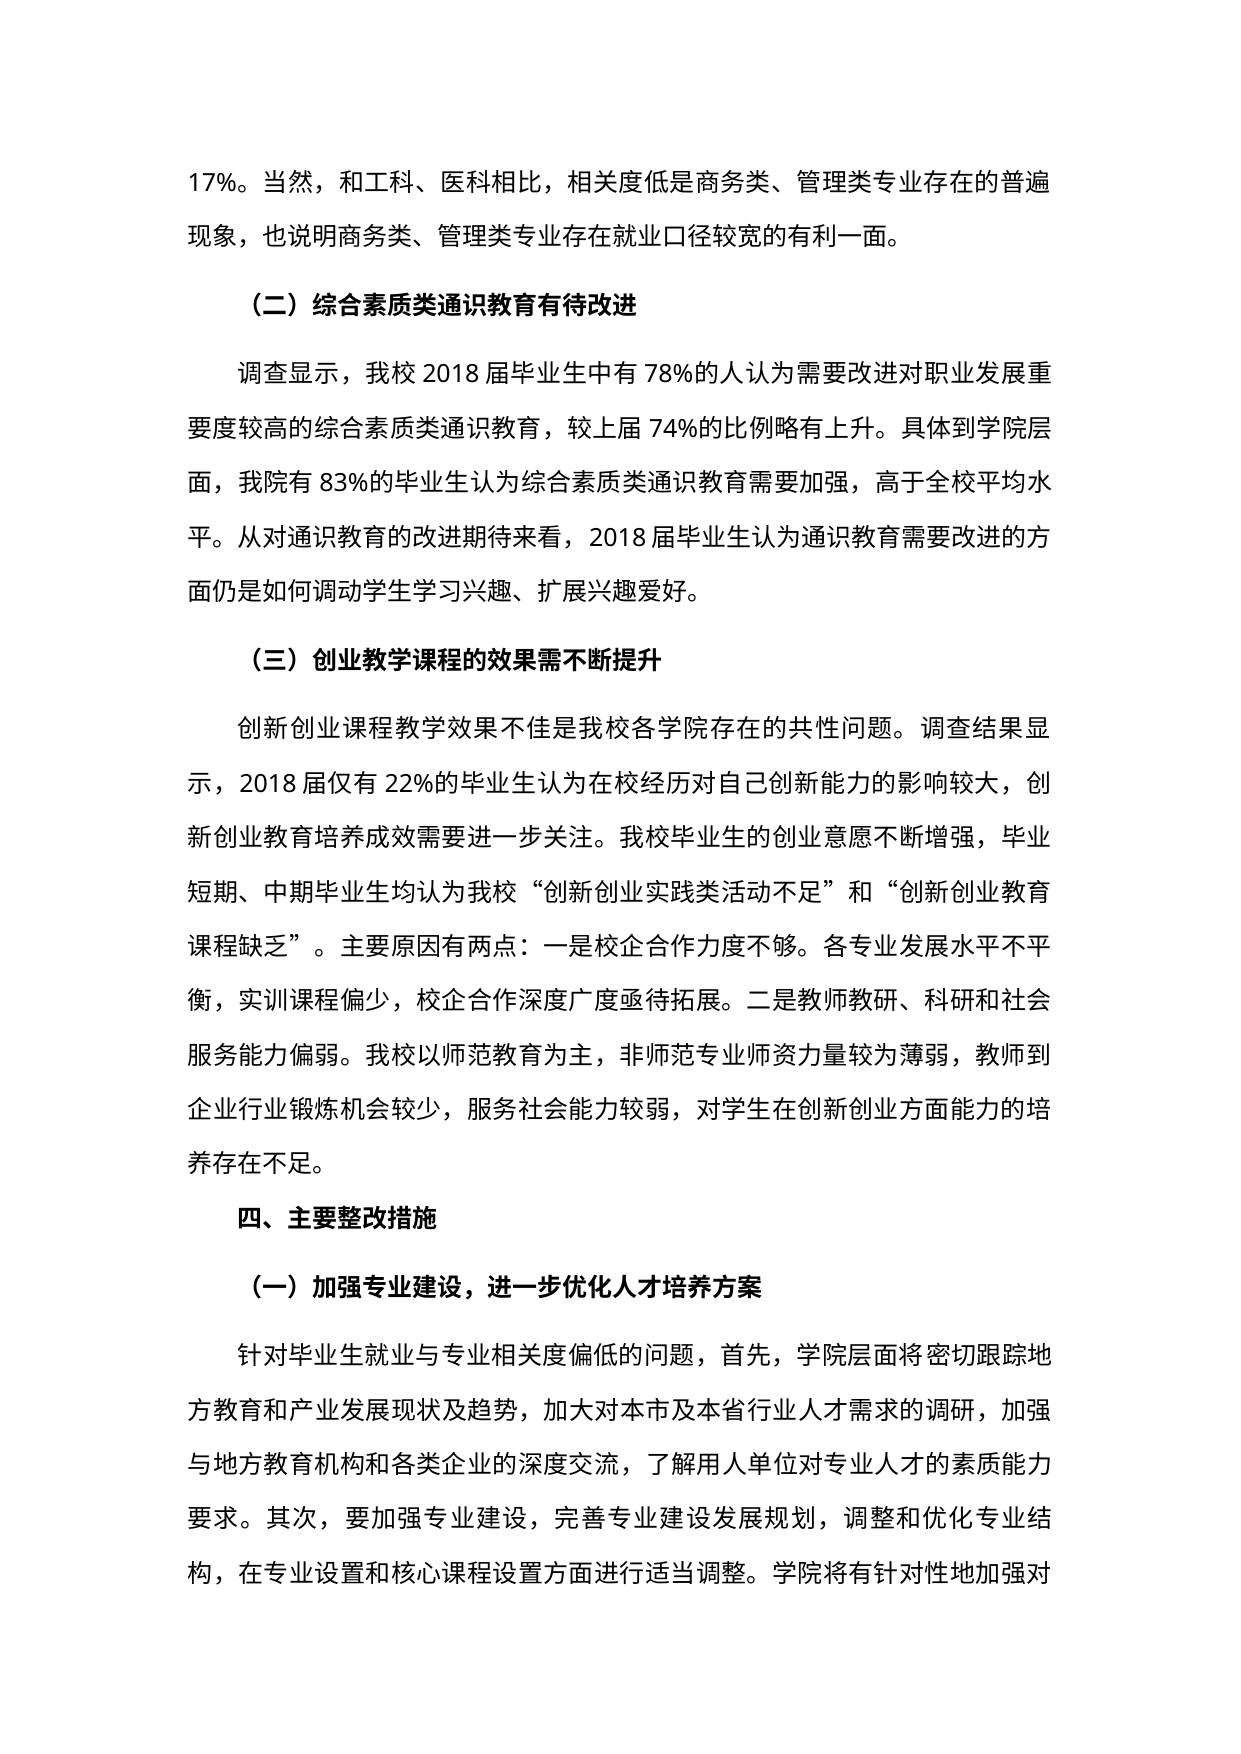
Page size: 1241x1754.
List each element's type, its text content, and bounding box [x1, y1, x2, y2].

text 调查显示，我校2018届毕业生中有78%的人认为需要改进对职业发展重要度较高的综合素质类通识教育，较上届74%的比例略有上升。具体到学院层面，我院有83%的毕业生认为综合素质类通识教育需要加强，高于全校平均水平。从对通识教育的改进期待来看，2018届毕业生认为通识教育需要改进的方面仍是如何调动学生学习兴趣、扩展兴趣爱好。 [187, 354, 1053, 608]
text 创新创业课程教学效果不佳是我校各学院存在的共性问题。调查结果显示，2018届仅有22%的毕业生认为在校经历对自己创新能力的影响较大，创新创业教育培养成效需要进一步关注。我校毕业生的创业意愿不断增强，毕业短期、中期毕业生均认为我校“创新创业实践类活动不足”和“创新创业教育课程缺乏”。主要原因有两点：一是校企合作力度不够。各专业发展水平不平衡，实训课程偏少，校企合作深度广度亟待拓展。二是教师教研、科研和社会服务能力偏弱。我校以师范教育为主，非师范专业师资力量较为薄弱，教师到企业行业锻炼机会较少，服务社会能力较弱，对学生在创新创业方面能力的培养存在不足。 [187, 709, 1053, 1180]
text （二）综合素质类通识教育有待改进 [187, 271, 1053, 336]
list （一）加强专业建设，进一步优化人才培养方案 [187, 1253, 1053, 1318]
text （三）创业教学课程的效果需不断提升 [187, 626, 1053, 691]
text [187, 162, 1053, 253]
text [187, 1336, 1053, 1589]
text 四、主要整改措施 [187, 1198, 1053, 1234]
